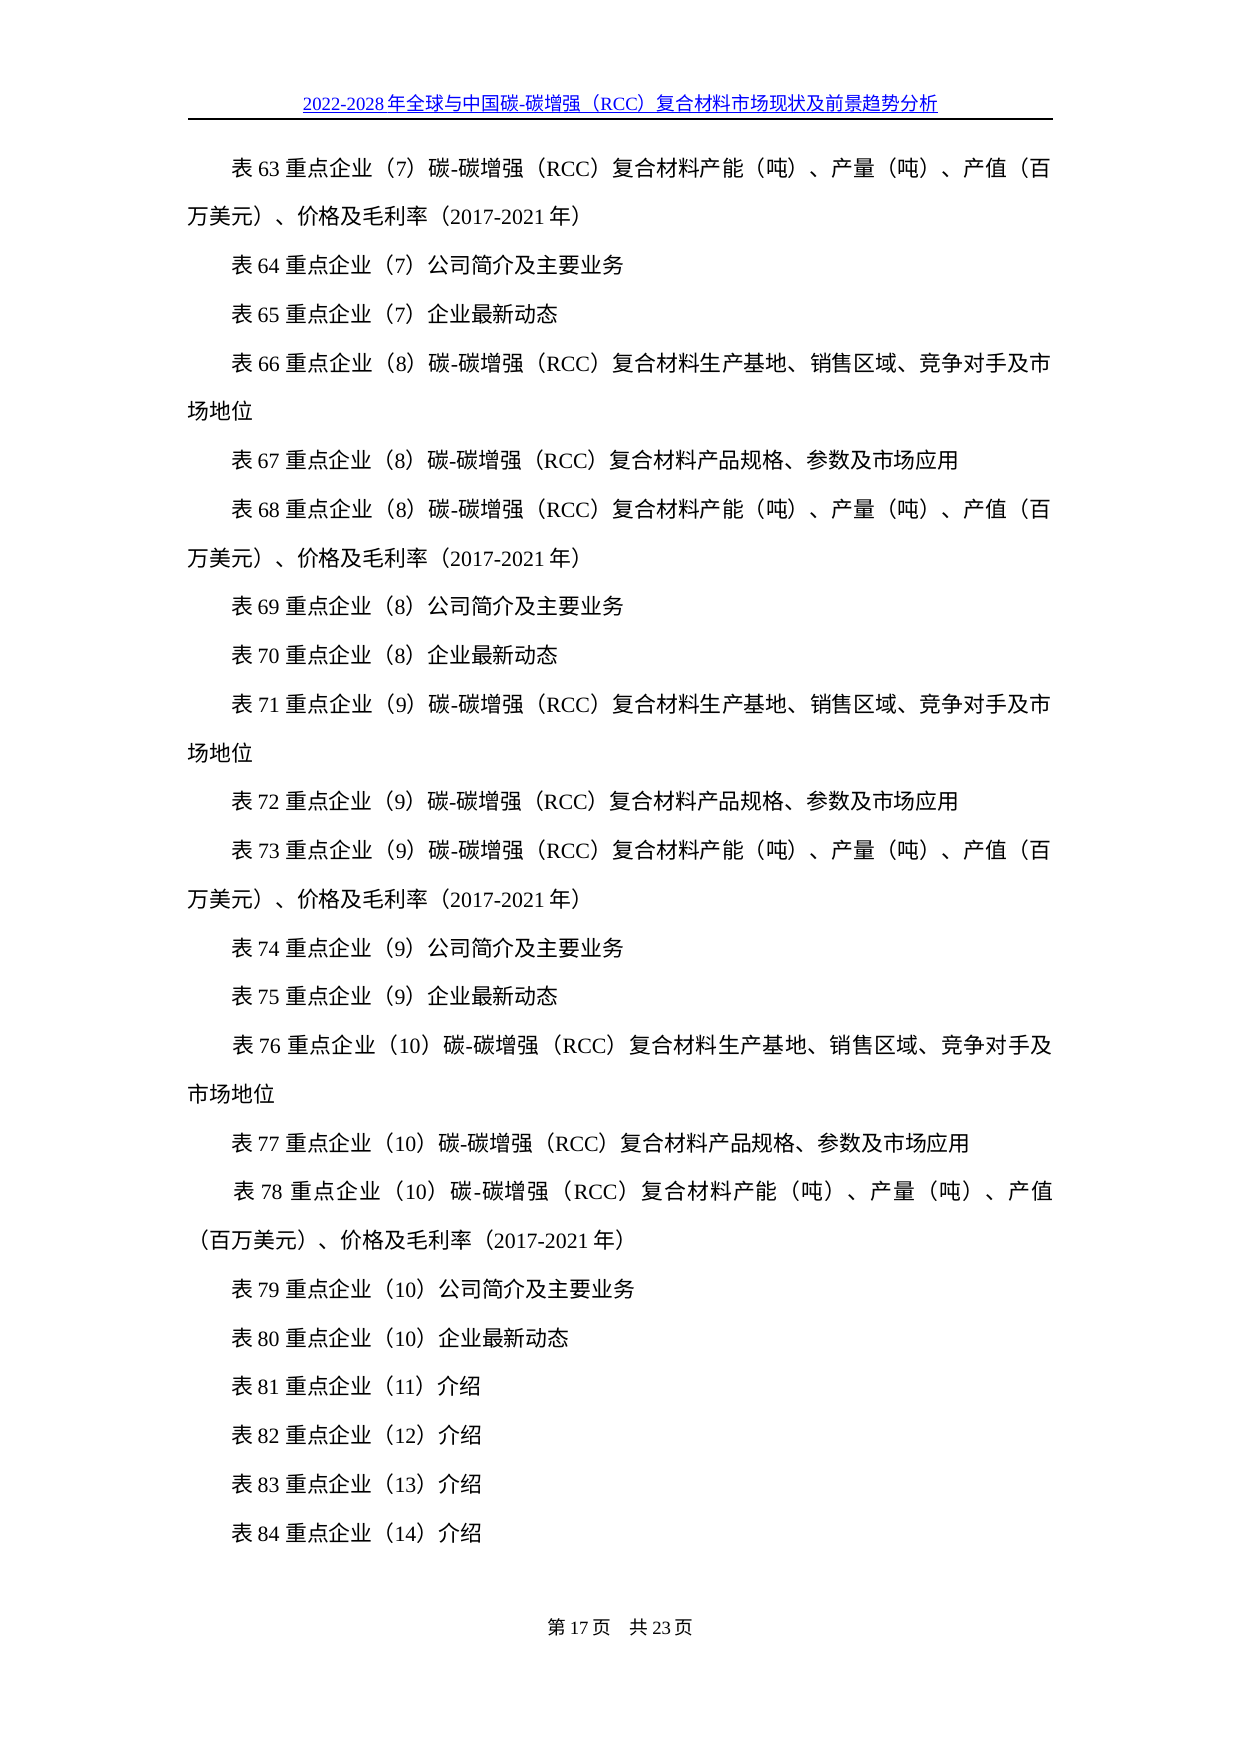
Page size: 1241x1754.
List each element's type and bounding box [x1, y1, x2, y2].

text [187, 150, 1053, 1548]
